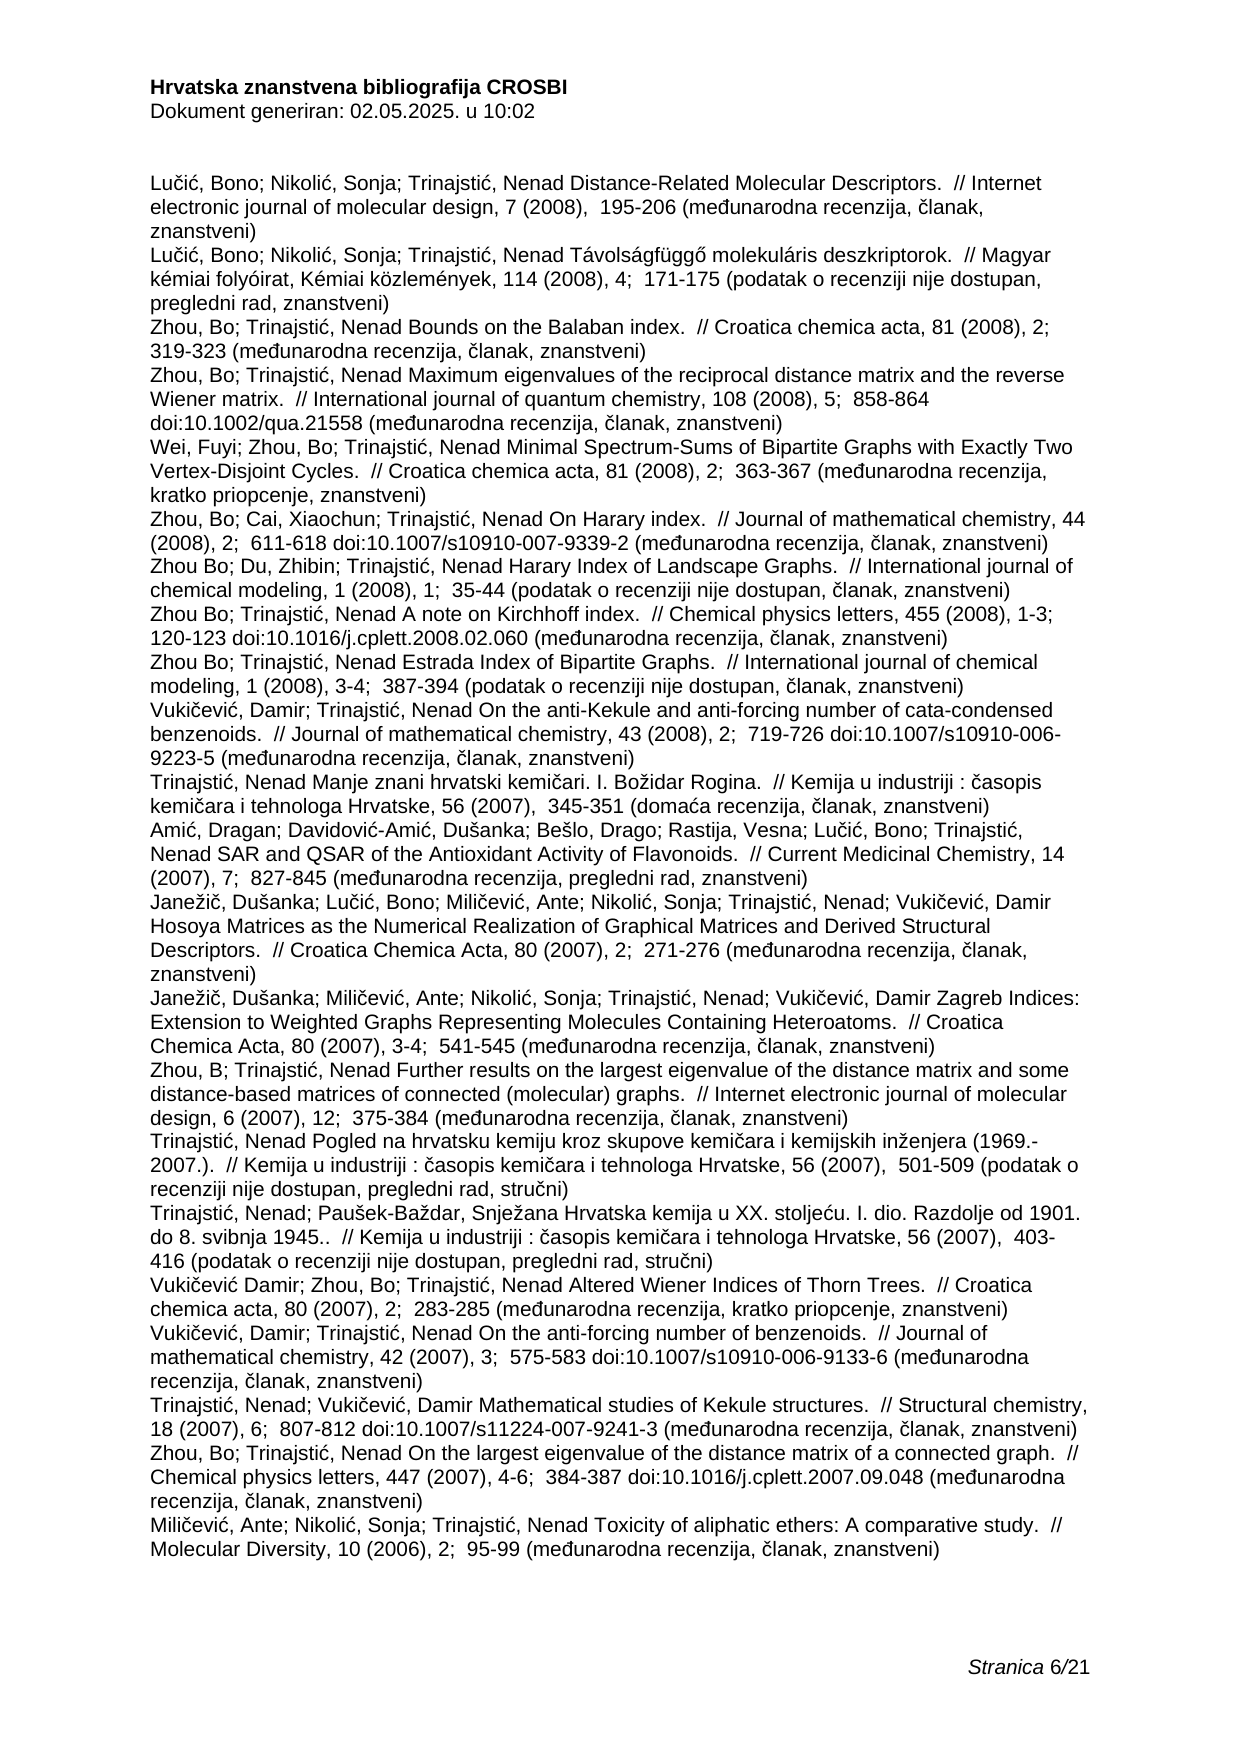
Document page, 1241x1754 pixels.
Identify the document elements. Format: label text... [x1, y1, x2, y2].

text Miličević, Ante; Nikolić, Sonja; Trinajstić, Nenad [150, 1513, 1090, 1561]
text Janežič, Dušanka; Miličević, Ante; Nikolić, Sonja; Trinajstić, Nenad; Vukičević, Damir [150, 986, 1090, 1057]
text Trinajstić, Nenad [150, 770, 1090, 818]
text Zhou, Bo; Trinajstić, Nenad [150, 363, 1090, 434]
text Zhou Bo; Trinajstić, Nenad [150, 650, 1090, 698]
text Trinajstić, Nenad; Vukičević, Damir [150, 1393, 1090, 1441]
text Zhou, Bo; Trinajstić, Nenad [150, 315, 1090, 363]
text Amić, Dragan; Davidović-Amić, Dušanka; Bešlo, Drago; Rastija, Vesna; Lučić, Bono; Trinajstić, Nenad [150, 818, 1090, 890]
text Lučić, Bono; Nikolić, Sonja; Trinajstić, Nenad [150, 171, 1090, 243]
text Vukičević Damir; Zhou, Bo; Trinajstić, Nenad [150, 1273, 1090, 1321]
text Zhou Bo; Du, Zhibin; Trinajstić, Nenad [150, 554, 1090, 602]
text Vukičević, Damir; Trinajstić, Nenad [150, 1321, 1090, 1393]
text Wei, Fuyi; Zhou, Bo; Trinajstić, Nenad [150, 434, 1090, 506]
text Zhou Bo; Trinajstić, Nenad [150, 602, 1090, 650]
text Janežič, Dušanka; Lučić, Bono; Miličević, Ante; Nikolić, Sonja; Trinajstić, Nenad; Vukičević, Damir [150, 890, 1090, 986]
text Zhou, Bo; Cai, Xiaochun; Trinajstić, Nenad [150, 506, 1090, 554]
text Zhou, Bo; Trinajstić, Nenad [150, 1441, 1090, 1513]
text Zhou, B; Trinajstić, Nenad [150, 1057, 1090, 1129]
text Trinajstić, Nenad; Paušek-Baždar, Snježana [150, 1201, 1090, 1273]
text Vukičević, Damir; Trinajstić, Nenad [150, 698, 1090, 770]
text Lučić, Bono; Nikolić, Sonja; Trinajstić, Nenad [150, 243, 1090, 315]
text Trinajstić, Nenad [150, 1129, 1090, 1201]
